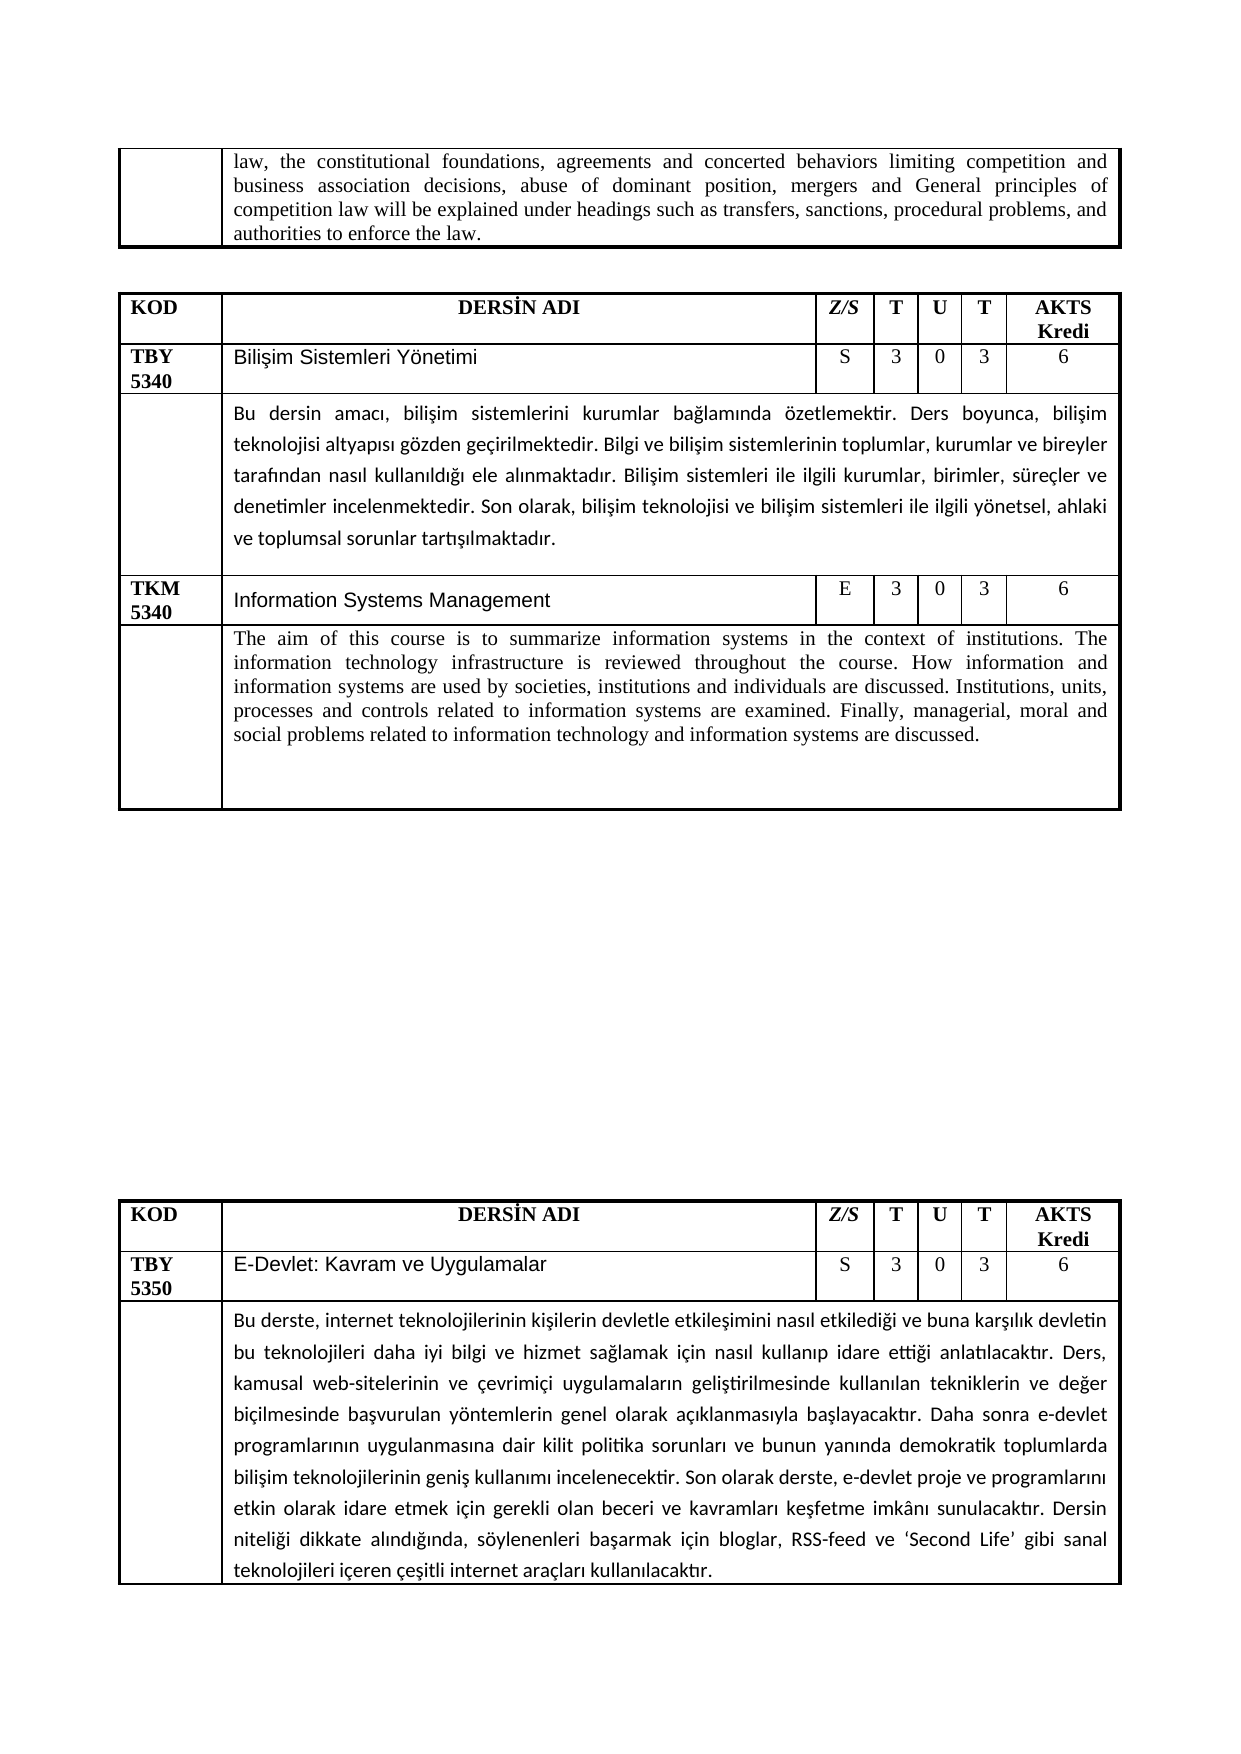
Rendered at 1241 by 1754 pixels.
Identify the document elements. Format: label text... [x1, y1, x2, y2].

table_cell 3 [875, 1252, 917, 1300]
table_cell 3 [962, 1252, 1006, 1300]
table_cell E-Devlet: Kavram ve Uygulamalar [223, 1252, 815, 1300]
table_header Z/S [817, 1203, 873, 1251]
table_header AKTS Kredi [1007, 1203, 1118, 1251]
table_cell TBY 5340 [121, 345, 221, 393]
table_cell 0 [919, 576, 961, 624]
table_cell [223, 149, 1118, 245]
table_header T [962, 1203, 1006, 1251]
table_cell TBY 5350 [121, 1252, 221, 1300]
table_header KOD [121, 1203, 221, 1251]
table_header U [919, 1203, 961, 1251]
table_header T [875, 1203, 917, 1251]
table_cell S [817, 345, 873, 393]
table_cell E [817, 576, 873, 624]
table_cell Bu dersin amacı, bilişim sistemlerini kurumlar bağlamında özetlemektir. Ders boyunca, bilişim teknolojisi altyapısı gözden geçirilmektedir. Bilgi ve bilişim sistemlerinin toplumlar, kurumlar ve bireyler tarafından nasıl kullanıldığı ele alınmaktadır. Bilişim sistemleri ile ilgili kurumlar, birimler, süreçler ve denetimler incelenmektedir. Son olarak, bilişim teknolojisi ve bilişim sistemleri ile ilgili yönetsel, ahlaki ve toplumsal sorunlar tartışılmaktadır. [223, 394, 1118, 574]
table_cell 0 [919, 1252, 961, 1300]
table_header T [875, 295, 917, 343]
table_cell 3 [962, 345, 1006, 393]
table_cell [121, 1302, 221, 1583]
table_cell Information Systems Management [223, 576, 815, 624]
table_cell 3 [875, 576, 917, 624]
table_cell [121, 626, 221, 808]
table_header KOD [121, 295, 221, 343]
table_cell [121, 394, 221, 574]
table_cell 6 [1007, 345, 1118, 393]
table_header AKTS Kredi [1007, 295, 1118, 343]
table_cell 3 [875, 345, 917, 393]
table_cell TKM 5340 [121, 576, 221, 624]
table_cell 0 [919, 345, 961, 393]
table_cell The aim of this course is to summarize information systems in the context of institutions. The information technology infrastructure is reviewed throughout the course. How information and information systems are used by societies, institutions and individuals are discussed. Institutions, units, processes and controls related to information systems are examined. Finally, managerial, moral and social problems related to information technology and information systems are discussed. [223, 626, 1118, 808]
table_cell [121, 149, 221, 245]
table_header DERSİN ADI [223, 1203, 815, 1251]
table_header T [962, 295, 1006, 343]
table_cell S [817, 1252, 873, 1300]
table_header Z/S [817, 295, 873, 343]
table_cell Bilişim Sistemleri Yönetimi [223, 345, 815, 393]
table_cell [223, 1302, 1118, 1583]
table_header U [919, 295, 961, 343]
table_cell 3 [962, 576, 1006, 624]
table_cell 6 [1007, 1252, 1118, 1300]
table_header DERSİN ADI [223, 295, 815, 343]
table_cell 6 [1007, 576, 1118, 624]
